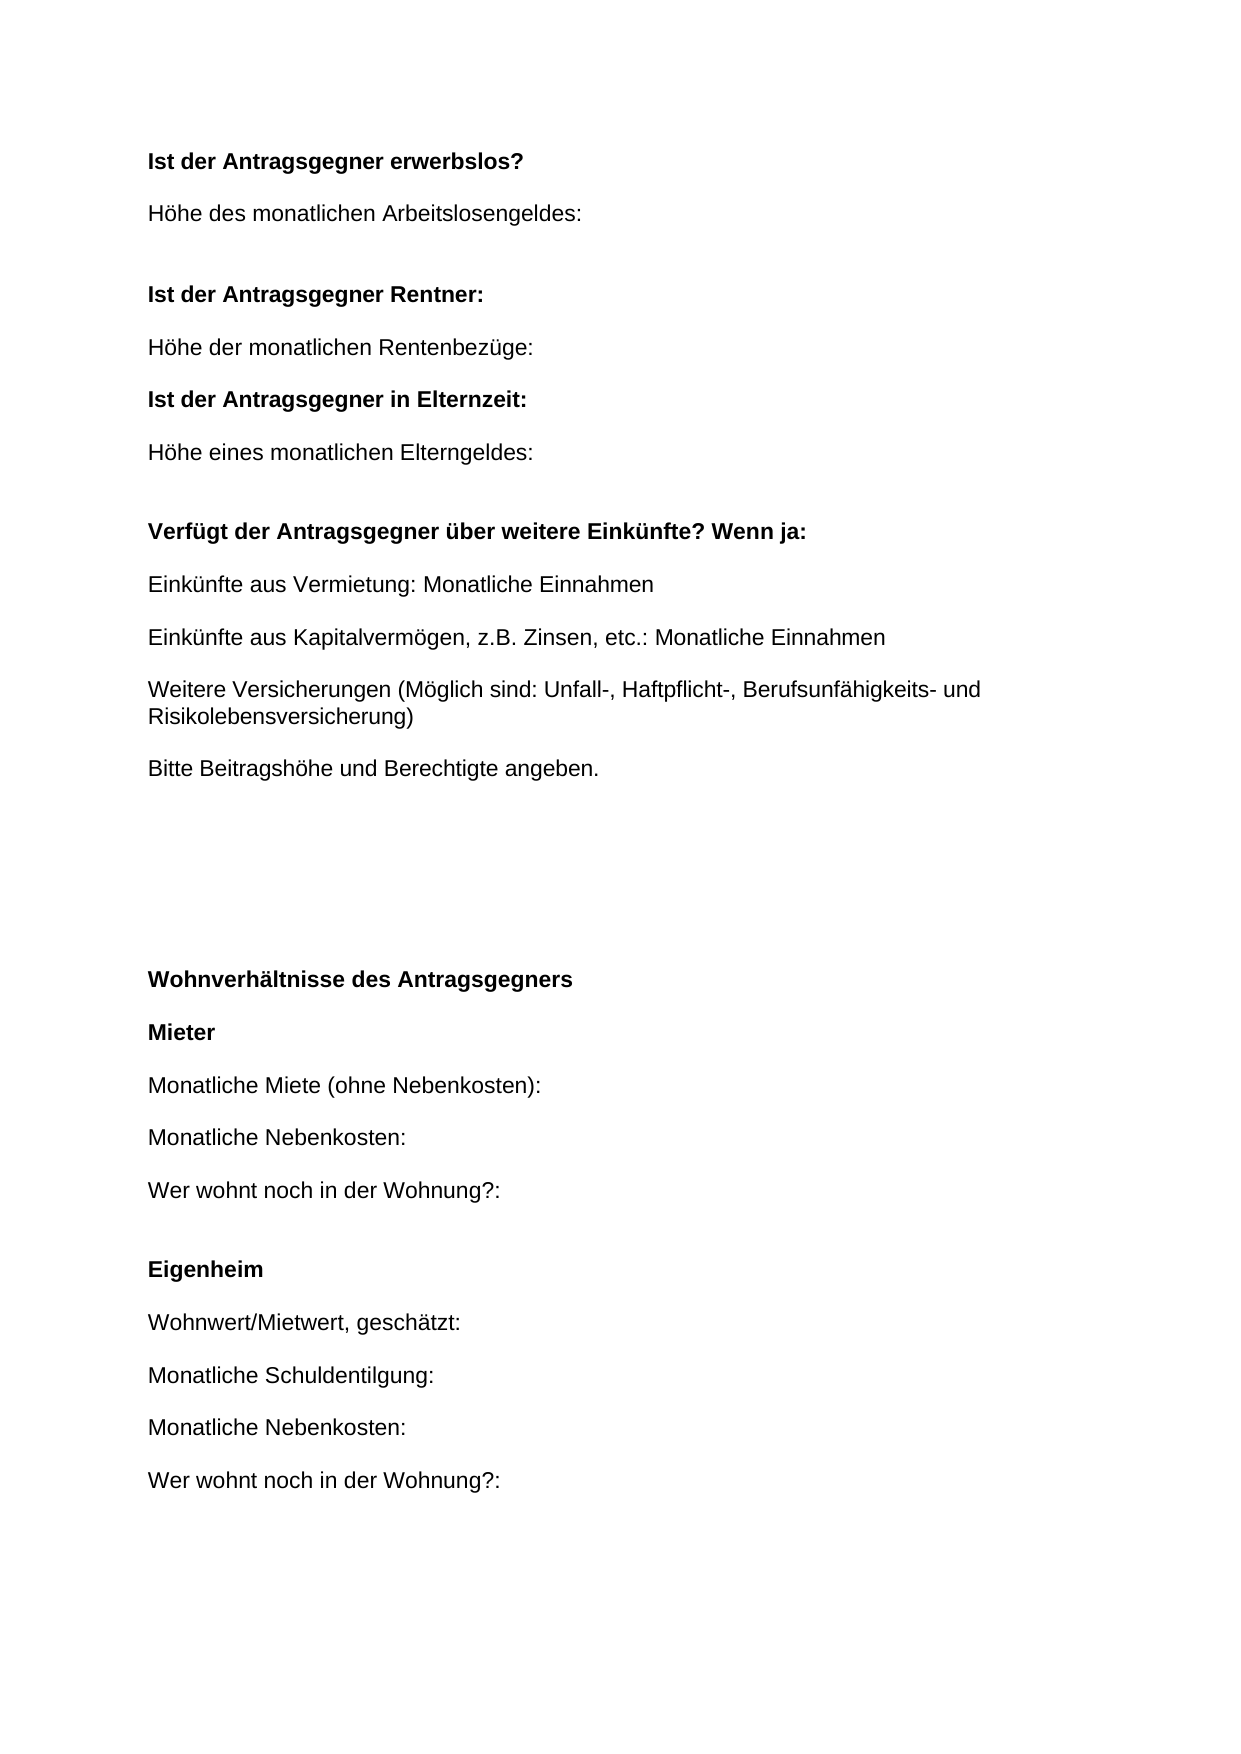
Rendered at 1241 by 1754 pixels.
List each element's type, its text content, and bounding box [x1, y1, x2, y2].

text Wer wohnt noch in der Wohnung?: [148, 1177, 1093, 1203]
text Höhe eines monatlichen Elterngeldes: [148, 439, 1093, 466]
text Monatliche Nebenkosten: [148, 1124, 1093, 1151]
text Wohnwert/Mietwert, geschätzt: [148, 1309, 1093, 1335]
text Ist der Antragsgegner Rentner: [148, 281, 1093, 307]
text Monatliche Schuldentilgung: [148, 1362, 1093, 1388]
text Verfügt der Antragsgegner über weitere Einkünfte? Wenn ja: [148, 518, 1093, 544]
text Bitte Beitragshöhe und Berechtigte angeben. [148, 755, 1093, 782]
text Wer wohnt noch in der Wohnung?: [148, 1467, 1093, 1493]
text Monatliche Miete (ohne Nebenkosten): [148, 1072, 1093, 1098]
text Eigenheim [148, 1256, 1093, 1282]
text Monatliche Nebenkosten: [148, 1414, 1093, 1441]
text Ist der Antragsgegner erwerbslos? [148, 148, 1093, 174]
text Einkünfte aus Kapitalvermögen, z.B. Zinsen, etc.: Monatliche Einnahmen [148, 624, 1093, 650]
text Mieter [148, 1019, 1093, 1045]
text Weitere Versicherungen (Möglich sind: Unfall-, Haftpflicht-, Berufsunfähigkeits- und Risikolebensversicherung) [148, 676, 1093, 729]
text Ist der Antragsgegner in Elternzeit: [148, 386, 1093, 413]
text Höhe des monatlichen Arbeitslosengeldes: [148, 200, 1093, 227]
text Höhe der monatlichen Rentenbezüge: [148, 334, 1093, 360]
text Einkünfte aus Vermietung: Monatliche Einnahmen [148, 571, 1093, 597]
text Wohnverhältnisse des Antragsgegners [148, 966, 1093, 993]
